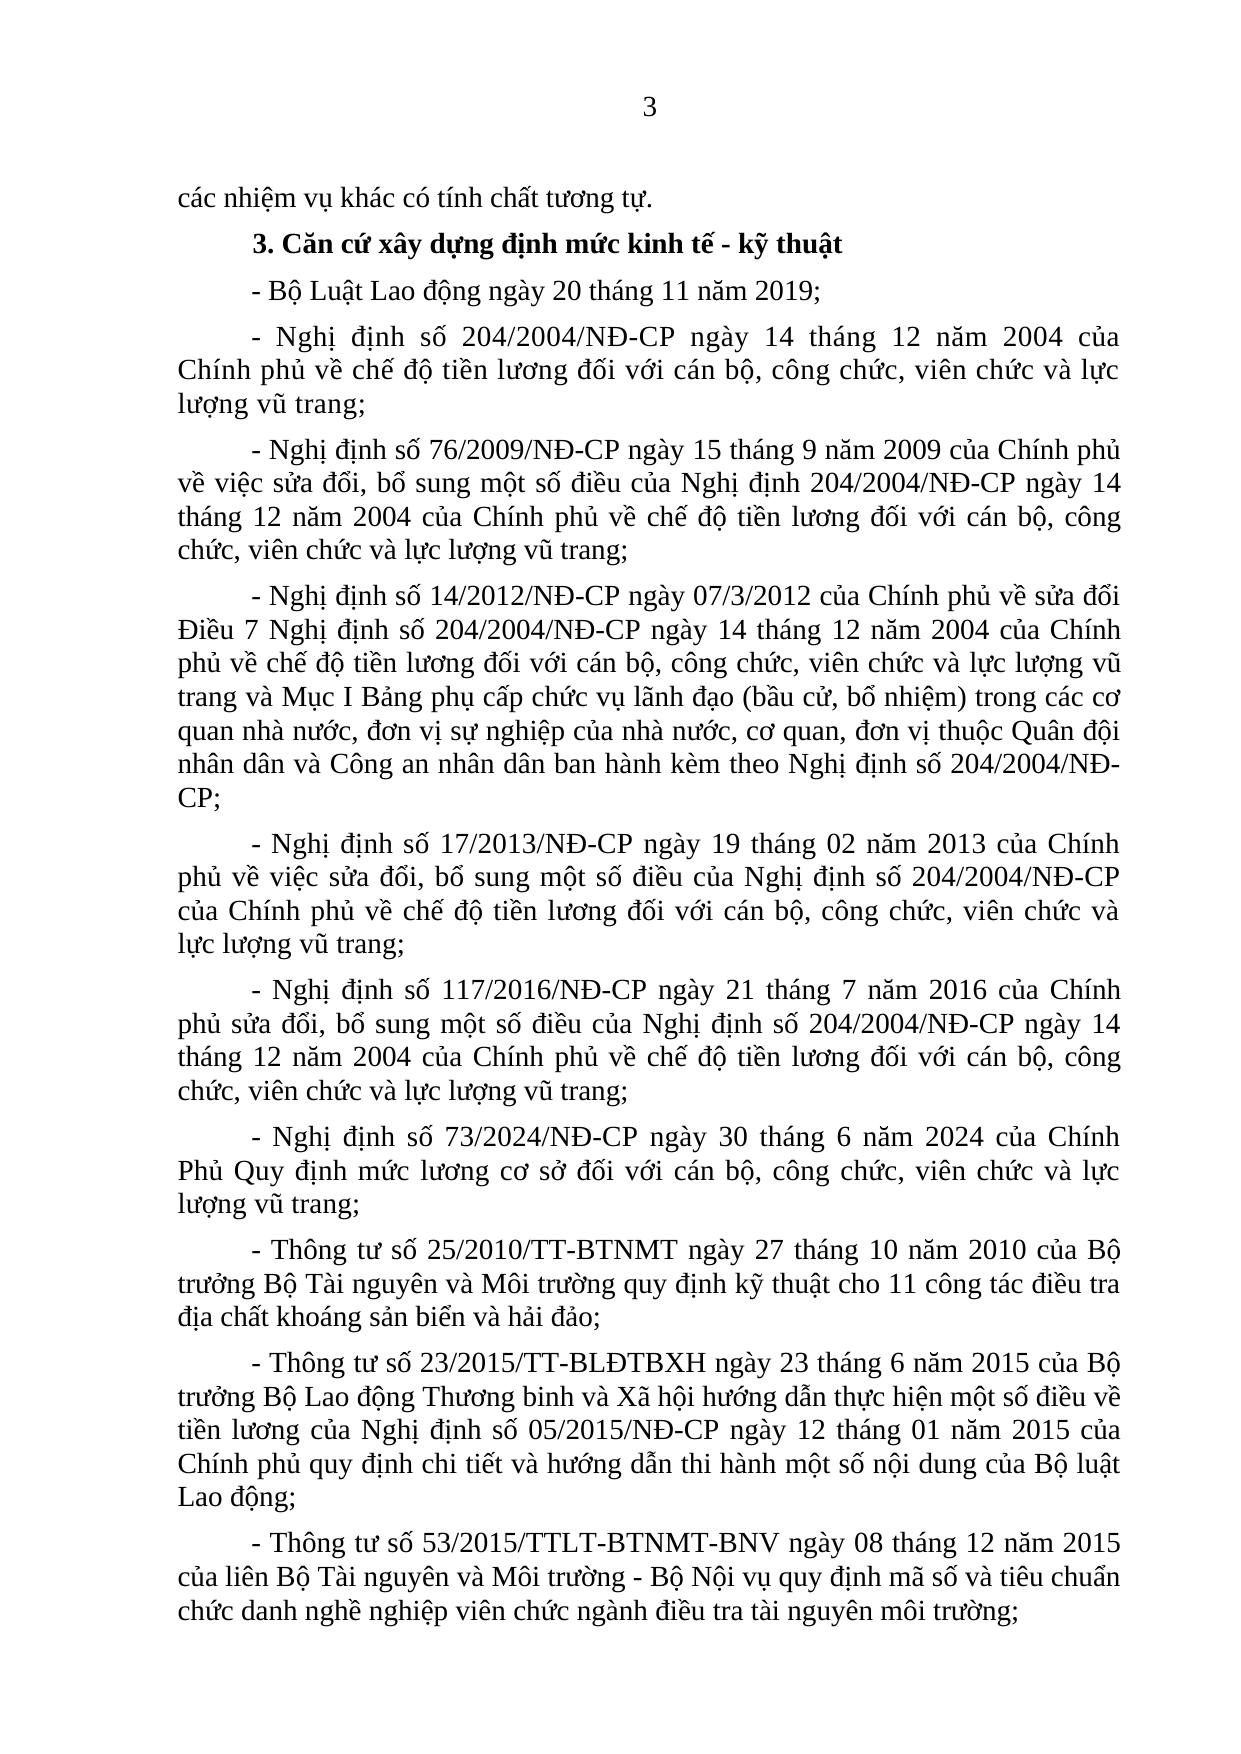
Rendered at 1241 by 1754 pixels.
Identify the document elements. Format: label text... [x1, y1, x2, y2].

text - Thông tư số 23/2015/TT-BLĐTBXH ngày 23 tháng 6 năm 2015 của Bộ trưởng Bộ Lao động Thương binh và Xã hội hướng dẫn thực hiện một số điều về tiền lương của Nghị định số 05/2015/NĐ-CP ngày 12 tháng 01 năm 2015 của Chính phủ quy định chi tiết và hướng dẫn thi hành một số nội dung của Bộ luật Lao động; [177, 1345, 1122, 1513]
text - Nghị định số 204/2004/NĐ-CP ngày 14 tháng 12 năm 2004 của Chính phủ về chế độ tiền lương đối với cán bộ, công chức, viên chức và lực lượng vũ trang; [177, 319, 1122, 419]
text 3. Căn cứ xây dựng định mức kinh tế - kỹ thuật [177, 227, 1122, 260]
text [177, 181, 1122, 214]
text - Bộ Luật Lao động ngày 20 tháng 11 năm 2019; [177, 273, 1122, 306]
text - Nghị định số 73/2024/NĐ-CP ngày 30 tháng 6 năm 2024 của Chính Phủ Quy định mức lương cơ sở đối với cán bộ, công chức, viên chức và lực lượng vũ trang; [177, 1119, 1122, 1220]
text - Thông tư số 25/2010/TT-BTNMT ngày 27 tháng 10 năm 2010 của Bộ trưởng Bộ Tài nguyên và Môi trường quy định kỹ thuật cho 11 công tác điều tra địa chất khoáng sản biển và hải đảo; [177, 1232, 1122, 1333]
text - Nghị định số 117/2016/NĐ-CP ngày 21 tháng 7 năm 2016 của Chính phủ sửa đổi, bổ sung một số điều của Nghị định số 204/2004/NĐ-CP ngày 14 tháng 12 năm 2004 của Chính phủ về chế độ tiền lương đối với cán bộ, công chức, viên chức và lực lượng vũ trang; [177, 972, 1122, 1107]
text - Nghị định số 76/2009/NĐ-CP ngày 15 tháng 9 năm 2009 của Chính phủ về việc sửa đổi, bổ sung một số điều của Nghị định 204/2004/NĐ-CP ngày 14 tháng 12 năm 2004 của Chính phủ về chế độ tiền lương đối với cán bộ, công chức, viên chức và lực lượng vũ trang; [177, 432, 1122, 566]
text - Thông tư số 53/2015/TTLT-BTNMT-BNV ngày 08 tháng 12 năm 2015 của liên Bộ Tài nguyên và Môi trường - Bộ Nội vụ quy định mã số và tiêu chuẩn chức danh nghề nghiệp viên chức ngành điều tra tài nguyên môi trường; [177, 1526, 1122, 1626]
text - Nghị định số 17/2013/NĐ-CP ngày 19 tháng 02 năm 2013 của Chính phủ về việc sửa đổi, bổ sung một số điều của Nghị định số 204/2004/NĐ-CP của Chính phủ về chế độ tiền lương đối với cán bộ, công chức, viên chức và lực lượng vũ trang; [177, 826, 1122, 960]
text - Nghị định số 14/2012/NĐ-CP ngày 07/3/2012 của Chính phủ về sửa đổi Điều 7 Nghị định số 204/2004/NĐ-CP ngày 14 tháng 12 năm 2004 của Chính phủ về chế độ tiền lương đối với cán bộ, công chức, viên chức và lực lượng vũ trang và Mục I Bảng phụ cấp chức vụ lãnh đạo (bầu cử, bổ nhiệm) trong các cơ quan nhà nước, đơn vị sự nghiệp của nhà nước, cơ quan, đơn vị thuộc Quân đội nhân dân và Công an nhân dân ban hành kèm theo Nghị định số 204/2004/NĐ-CP; [177, 578, 1122, 813]
